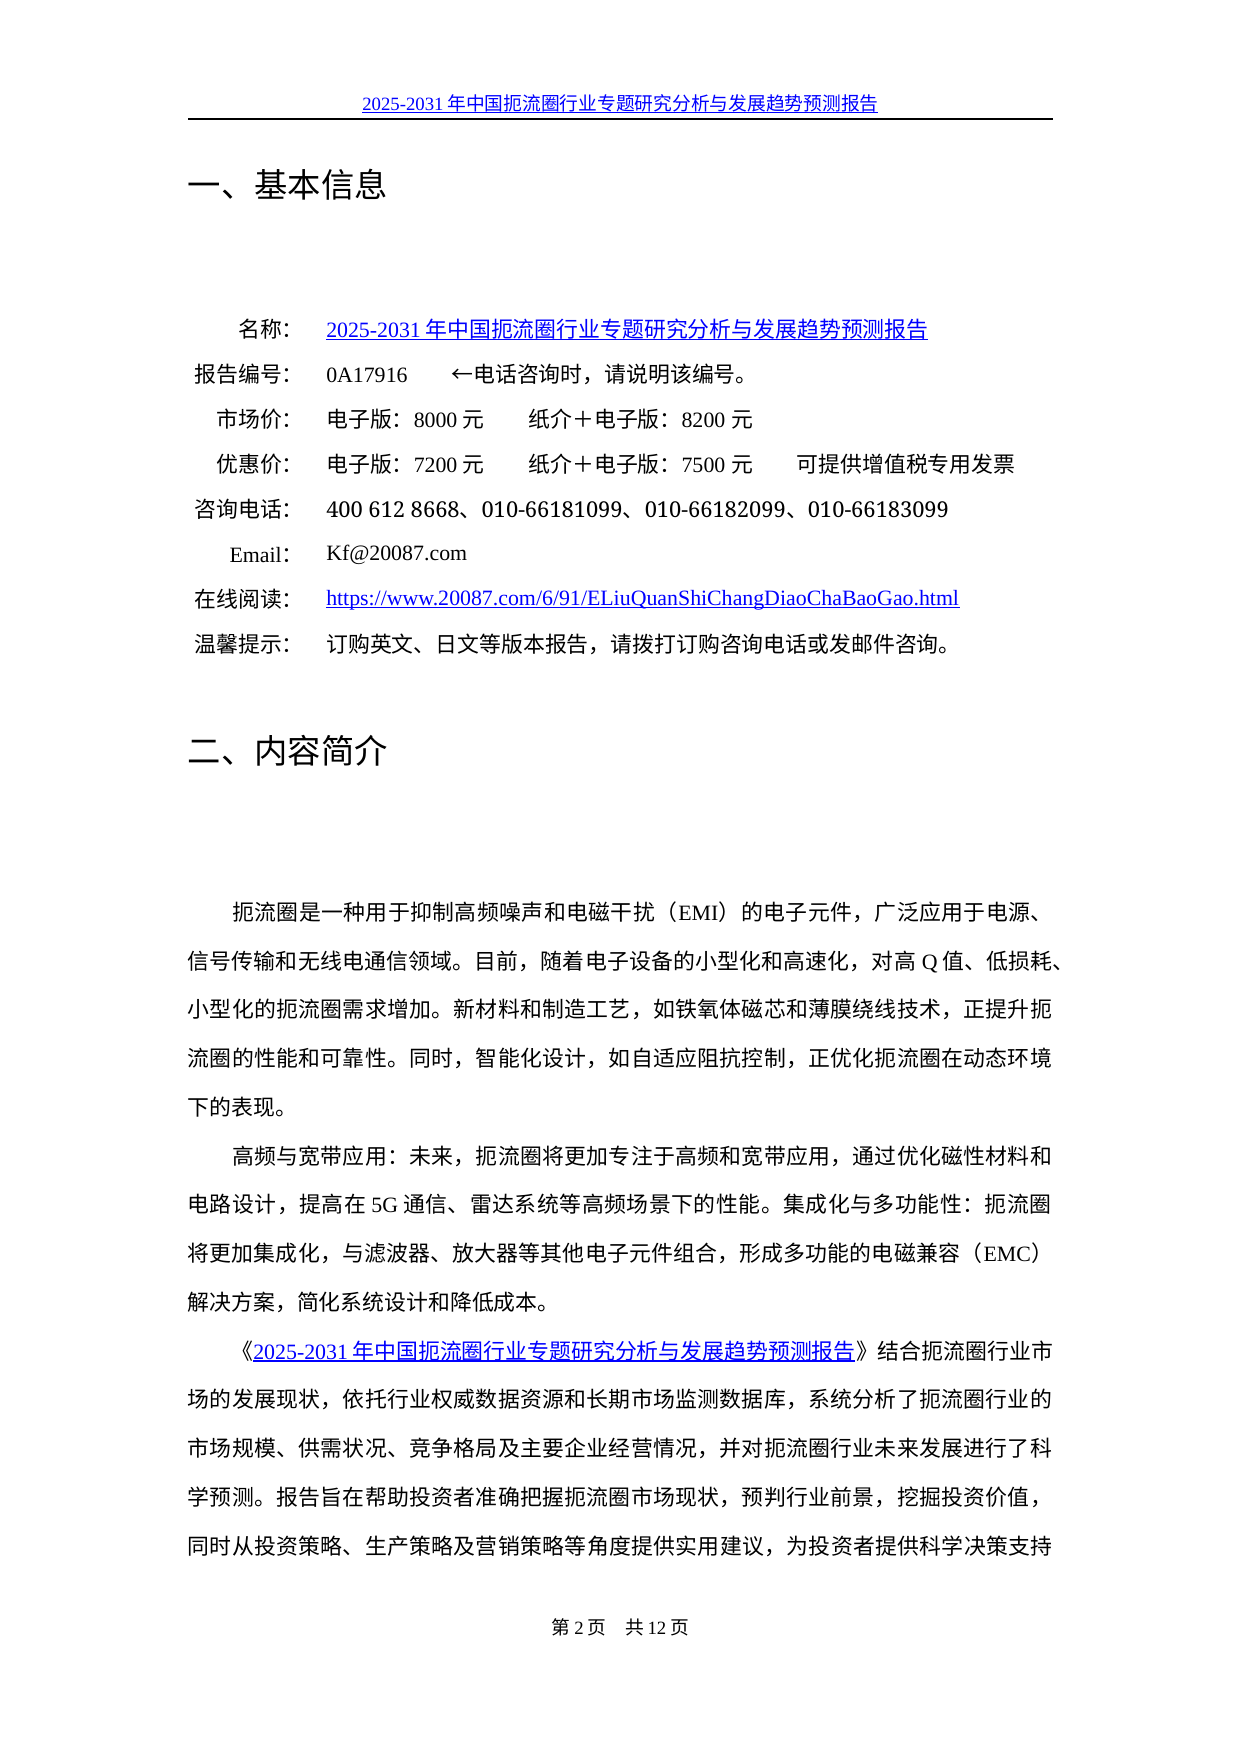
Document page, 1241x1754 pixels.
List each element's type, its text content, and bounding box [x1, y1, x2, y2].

table_cell 咨询电话： [167, 492, 315, 537]
table_cell 在线阅读： [167, 582, 315, 627]
table_cell 温馨提示： [167, 627, 315, 672]
table_cell Kf@20087.com [315, 537, 1073, 582]
table_cell 电子版：7200 元 纸介＋电子版：7500 元 可提供增值税专用发票 [315, 447, 1073, 492]
table_cell Email： [167, 537, 315, 582]
table_cell [315, 582, 1073, 627]
title 一、基本信息 [187, 150, 1053, 215]
table_cell 订购英文、日文等版本报告，请拨打订购咨询电话或发邮件咨询。 [315, 627, 1073, 672]
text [187, 894, 1053, 1561]
table_cell 0A17916 ←电话咨询时，请说明该编号。 [315, 357, 1073, 402]
table_cell 电子版：8000 元 纸介＋电子版：8200 元 [315, 402, 1073, 447]
title 二、内容简介 [187, 717, 1053, 782]
table_header 2025-2031年中国扼流圈行业专题研究分析与发展趋势预测报告 [315, 312, 1073, 357]
table_cell 优惠价： [167, 447, 315, 492]
table_cell 400 612 8668、010-66181099、010-66182099、010-66183099 [315, 492, 1073, 537]
table_cell 报告编号： [167, 357, 315, 402]
table_cell 市场价： [167, 402, 315, 447]
table_header 名称： [167, 312, 315, 357]
